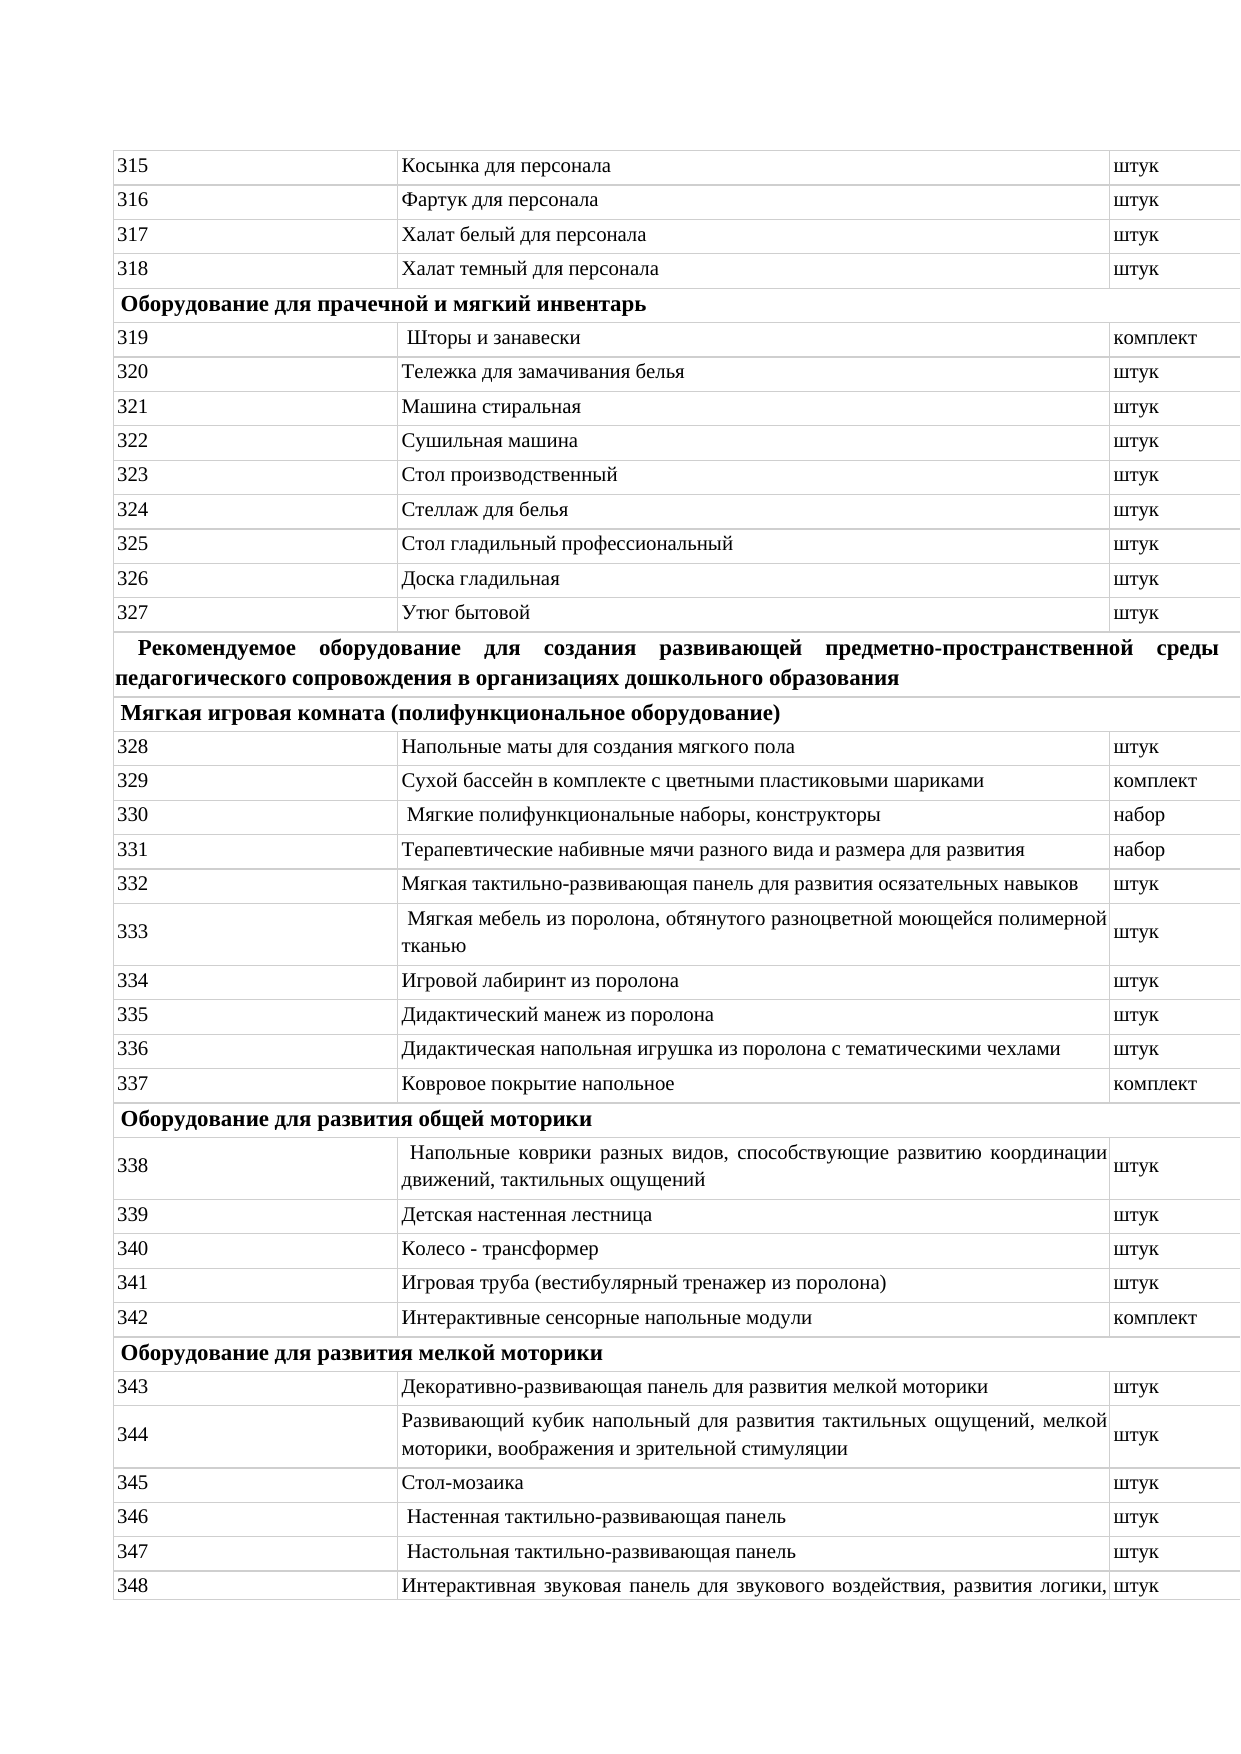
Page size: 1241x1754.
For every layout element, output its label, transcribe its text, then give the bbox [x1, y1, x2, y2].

table_cell Сухой бассейн в комплекте с цветными пластиковыми шариками [398, 766, 1109, 799]
table_cell 317 [114, 220, 397, 253]
table_cell 326 [114, 564, 397, 597]
table_cell штук [1110, 1269, 1240, 1302]
table_cell 332 [114, 870, 397, 903]
table_cell Мягкая тактильно-развивающая панель для развития осязательных навыков [398, 870, 1109, 903]
table_cell Настенная тактильно-развивающая панель [398, 1503, 1109, 1536]
table_cell 335 [114, 1000, 397, 1033]
table_cell штук [1110, 392, 1240, 425]
table_cell штук [1110, 461, 1240, 494]
table_cell штук [1110, 870, 1240, 903]
table_cell штук [1110, 186, 1240, 219]
table_cell 322 [114, 426, 397, 459]
table_cell штук [1110, 358, 1240, 391]
table_cell штук [1110, 1234, 1240, 1267]
table_cell штук [1110, 151, 1240, 184]
table_cell штук [1110, 1372, 1240, 1405]
table_cell Дидактический манеж из поролона [398, 1000, 1109, 1033]
table_cell штук [1110, 1572, 1240, 1599]
table_cell штук [1110, 1000, 1240, 1033]
table_cell 347 [114, 1537, 397, 1570]
table_cell Оборудование для развития общей моторики [114, 1104, 1240, 1137]
table_cell 338 [114, 1138, 397, 1199]
table_cell Детская настенная лестница [398, 1200, 1109, 1233]
table_cell штук [1110, 732, 1240, 765]
table_cell Игровая труба (вестибулярный тренажер из поролона) [398, 1269, 1109, 1302]
table_cell комплект [1110, 1069, 1240, 1102]
table_cell 318 [114, 254, 397, 287]
table_cell 328 [114, 732, 397, 765]
table_cell 323 [114, 461, 397, 494]
table_cell 321 [114, 392, 397, 425]
table_cell Настольная тактильно-развивающая панель [398, 1537, 1109, 1570]
table_cell Мягкие полифункциональные наборы, конструкторы [398, 801, 1109, 834]
table_cell 329 [114, 766, 397, 799]
table_cell 330 [114, 801, 397, 834]
table_cell Фартук для персонала [398, 186, 1109, 219]
table_cell Тележка для замачивания белья [398, 358, 1109, 391]
table_cell Ковровое покрытие напольное [398, 1069, 1109, 1102]
table_cell штук [1110, 254, 1240, 287]
table_cell Стол гладильный профессиональный [398, 530, 1109, 563]
table_cell Халат темный для персонала [398, 254, 1109, 287]
table_cell штук [1110, 598, 1240, 631]
table_cell Шторы и занавески [398, 323, 1109, 356]
table_cell 325 [114, 530, 397, 563]
table_cell 345 [114, 1469, 397, 1502]
table_cell 327 [114, 598, 397, 631]
table_cell 336 [114, 1035, 397, 1068]
table_cell 319 [114, 323, 397, 356]
table_cell 342 [114, 1303, 397, 1336]
table_cell 320 [114, 358, 397, 391]
table_cell 344 [114, 1406, 397, 1467]
table_cell набор [1110, 835, 1240, 868]
table_cell штук [1110, 966, 1240, 999]
table_cell Стеллаж для белья [398, 495, 1109, 528]
table_cell 343 [114, 1372, 397, 1405]
table_cell Игровой лабиринт из поролона [398, 966, 1109, 999]
table_cell Стол-мозаика [398, 1469, 1109, 1502]
table_cell штук [1110, 1503, 1240, 1536]
table_cell штук [1110, 1537, 1240, 1570]
table_cell Оборудование для прачечной и мягкий инвентарь [114, 289, 1240, 322]
table_cell Машина стиральная [398, 392, 1109, 425]
table_cell штук [1110, 1138, 1240, 1199]
table_cell Оборудование для развития мелкой моторики [114, 1338, 1240, 1371]
table_cell Мягкая мебель из поролона, обтянутого разноцветной моющейся полимерной тканью [398, 904, 1109, 965]
table_cell Халат белый для персонала [398, 220, 1109, 253]
table_cell 324 [114, 495, 397, 528]
table_cell Стол производственный [398, 461, 1109, 494]
table_cell штук [1110, 530, 1240, 563]
table_cell Сушильная машина [398, 426, 1109, 459]
table_cell штук [1110, 220, 1240, 253]
table_cell 331 [114, 835, 397, 868]
table_cell Доска гладильная [398, 564, 1109, 597]
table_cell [398, 1572, 1109, 1599]
table_cell Косынка для персонала [398, 151, 1109, 184]
table_cell Интерактивные сенсорные напольные модули [398, 1303, 1109, 1336]
table_cell штук [1110, 495, 1240, 528]
table_cell Развивающий кубик напольный для развития тактильных ощущений, мелкой моторики, воображения и зрительной стимуляции [398, 1406, 1109, 1467]
table_cell Терапевтические набивные мячи разного вида и размера для развития [398, 835, 1109, 868]
table_cell штук [1110, 904, 1240, 965]
table_cell 340 [114, 1234, 397, 1267]
table_cell Напольные коврики разных видов, способствующие развитию координации движений, тактильных ощущений [398, 1138, 1109, 1199]
table_cell штук [1110, 564, 1240, 597]
table_cell 337 [114, 1069, 397, 1102]
table_cell штук [1110, 426, 1240, 459]
table_cell 316 [114, 186, 397, 219]
table_cell штук [1110, 1406, 1240, 1467]
table_cell штук [1110, 1035, 1240, 1068]
table_cell 315 [114, 151, 397, 184]
table_cell 341 [114, 1269, 397, 1302]
table_cell 348 [114, 1572, 397, 1599]
table_cell Дидактическая напольная игрушка из поролона с тематическими чехлами [398, 1035, 1109, 1068]
table_cell набор [1110, 801, 1240, 834]
table_cell штук [1110, 1469, 1240, 1502]
table_cell комплект [1110, 323, 1240, 356]
table_cell комплект [1110, 1303, 1240, 1336]
table_cell комплект [1110, 766, 1240, 799]
table_cell Утюг бытовой [398, 598, 1109, 631]
table_cell Колесо - трансформер [398, 1234, 1109, 1267]
table_cell Декоративно-развивающая панель для развития мелкой моторики [398, 1372, 1109, 1405]
table_cell штук [1110, 1200, 1240, 1233]
table_cell 339 [114, 1200, 397, 1233]
table_cell 334 [114, 966, 397, 999]
table_cell Напольные маты для создания мягкого пола [398, 732, 1109, 765]
table_cell Мягкая игровая комната (полифункциональное оборудование) [114, 698, 1240, 731]
table_cell Рекомендуемое оборудование для создания развивающей предметно-пространственной среды и психолого-педагогического сопровождения в организациях дошкольного образования [114, 633, 1240, 696]
table_cell 333 [114, 904, 397, 965]
table_cell 346 [114, 1503, 397, 1536]
